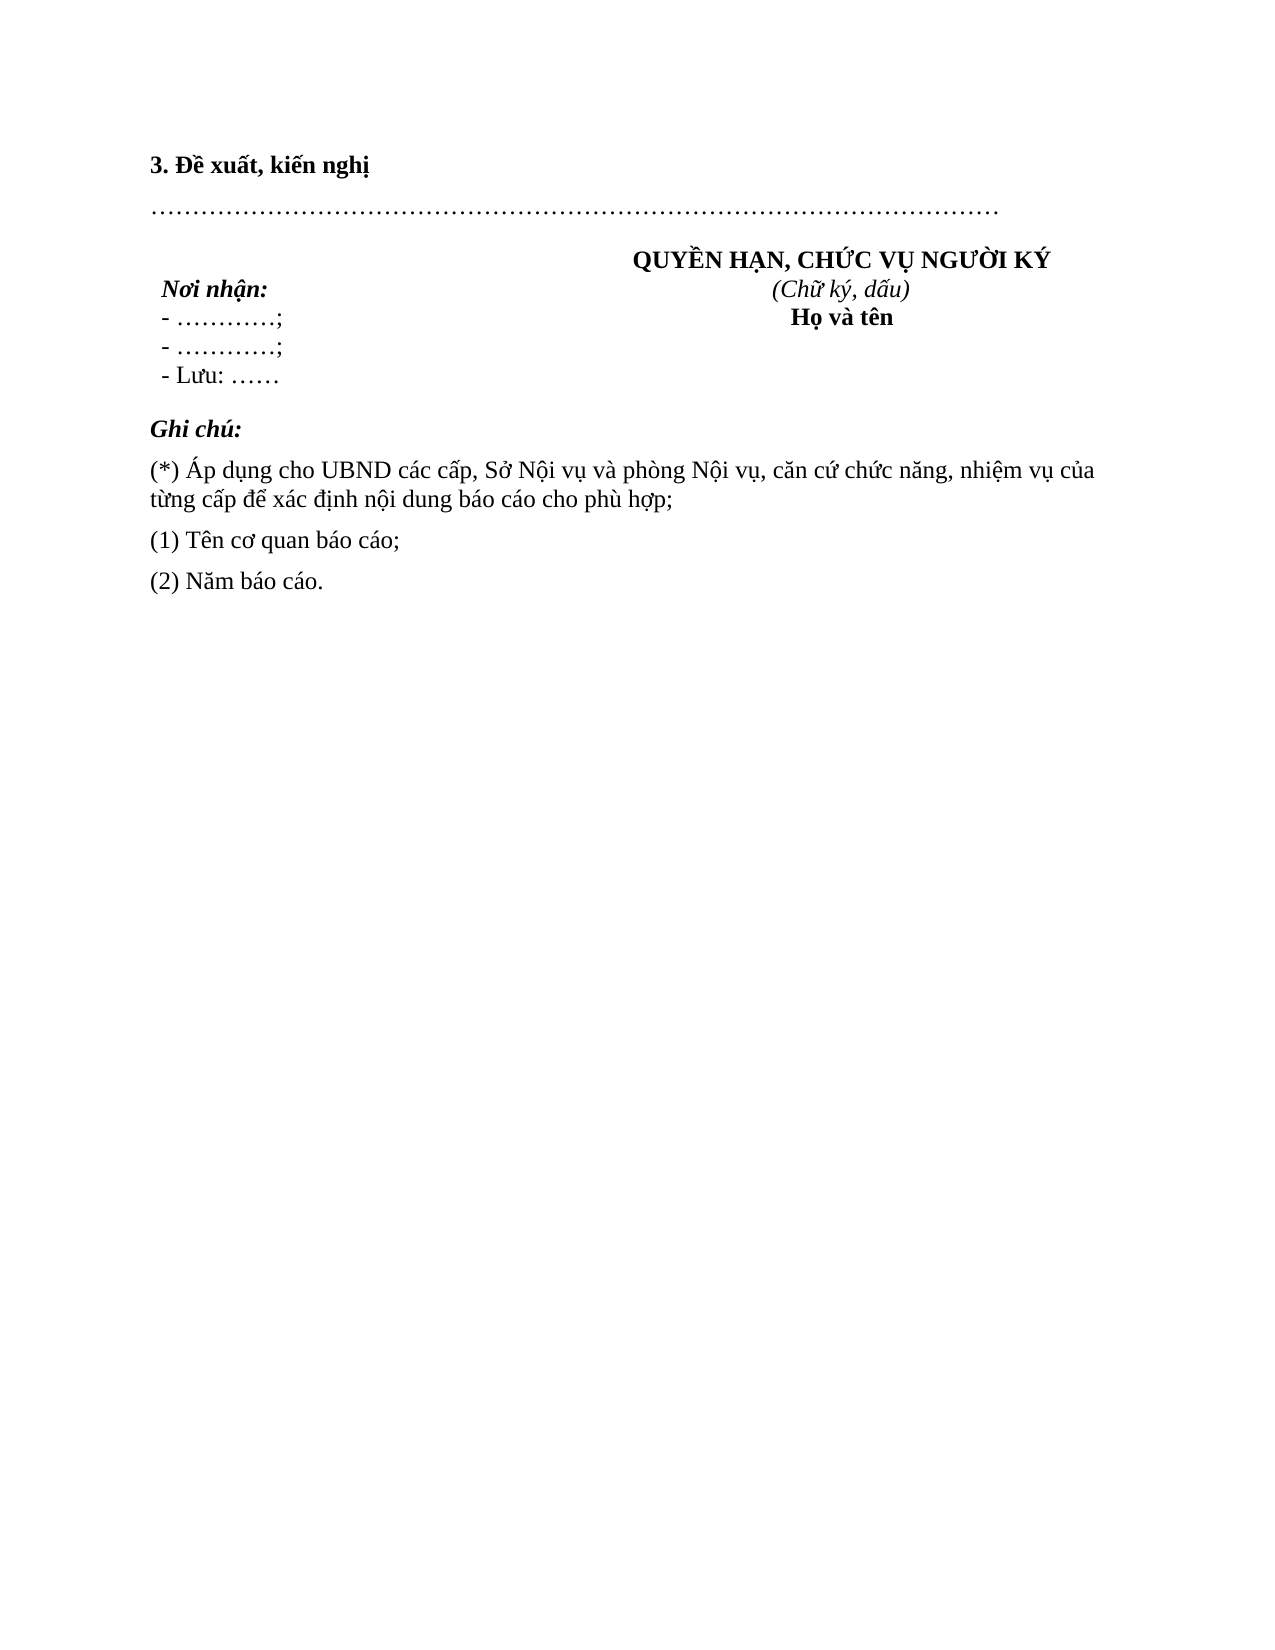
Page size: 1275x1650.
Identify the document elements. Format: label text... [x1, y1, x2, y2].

table_header Nơi nhận: - …………; - …………; - Lưu: …… [150, 233, 611, 401]
text (2) Năm báo cáo. [150, 566, 1125, 595]
text (*) Áp dụng cho UBND các cấp, Sở Nội vụ và phòng Nội vụ, căn cứ chức năng, nhiệm vụ của từng cấp để xác định nội dung báo cáo cho phù hợp; [150, 455, 1125, 512]
text Ghi chú: [150, 414, 1125, 442]
text 3. Đề xuất, kiến nghị [150, 150, 1125, 179]
table_header QUYỀN HẠN, CHỨC VỤ NGƯỜI KÝ (Chữ ký, dấu) Họ và tên [611, 233, 1072, 401]
text (1) Tên cơ quan báo cáo; [150, 525, 1125, 554]
text ………………………………………………………………………………………… [150, 191, 1125, 220]
